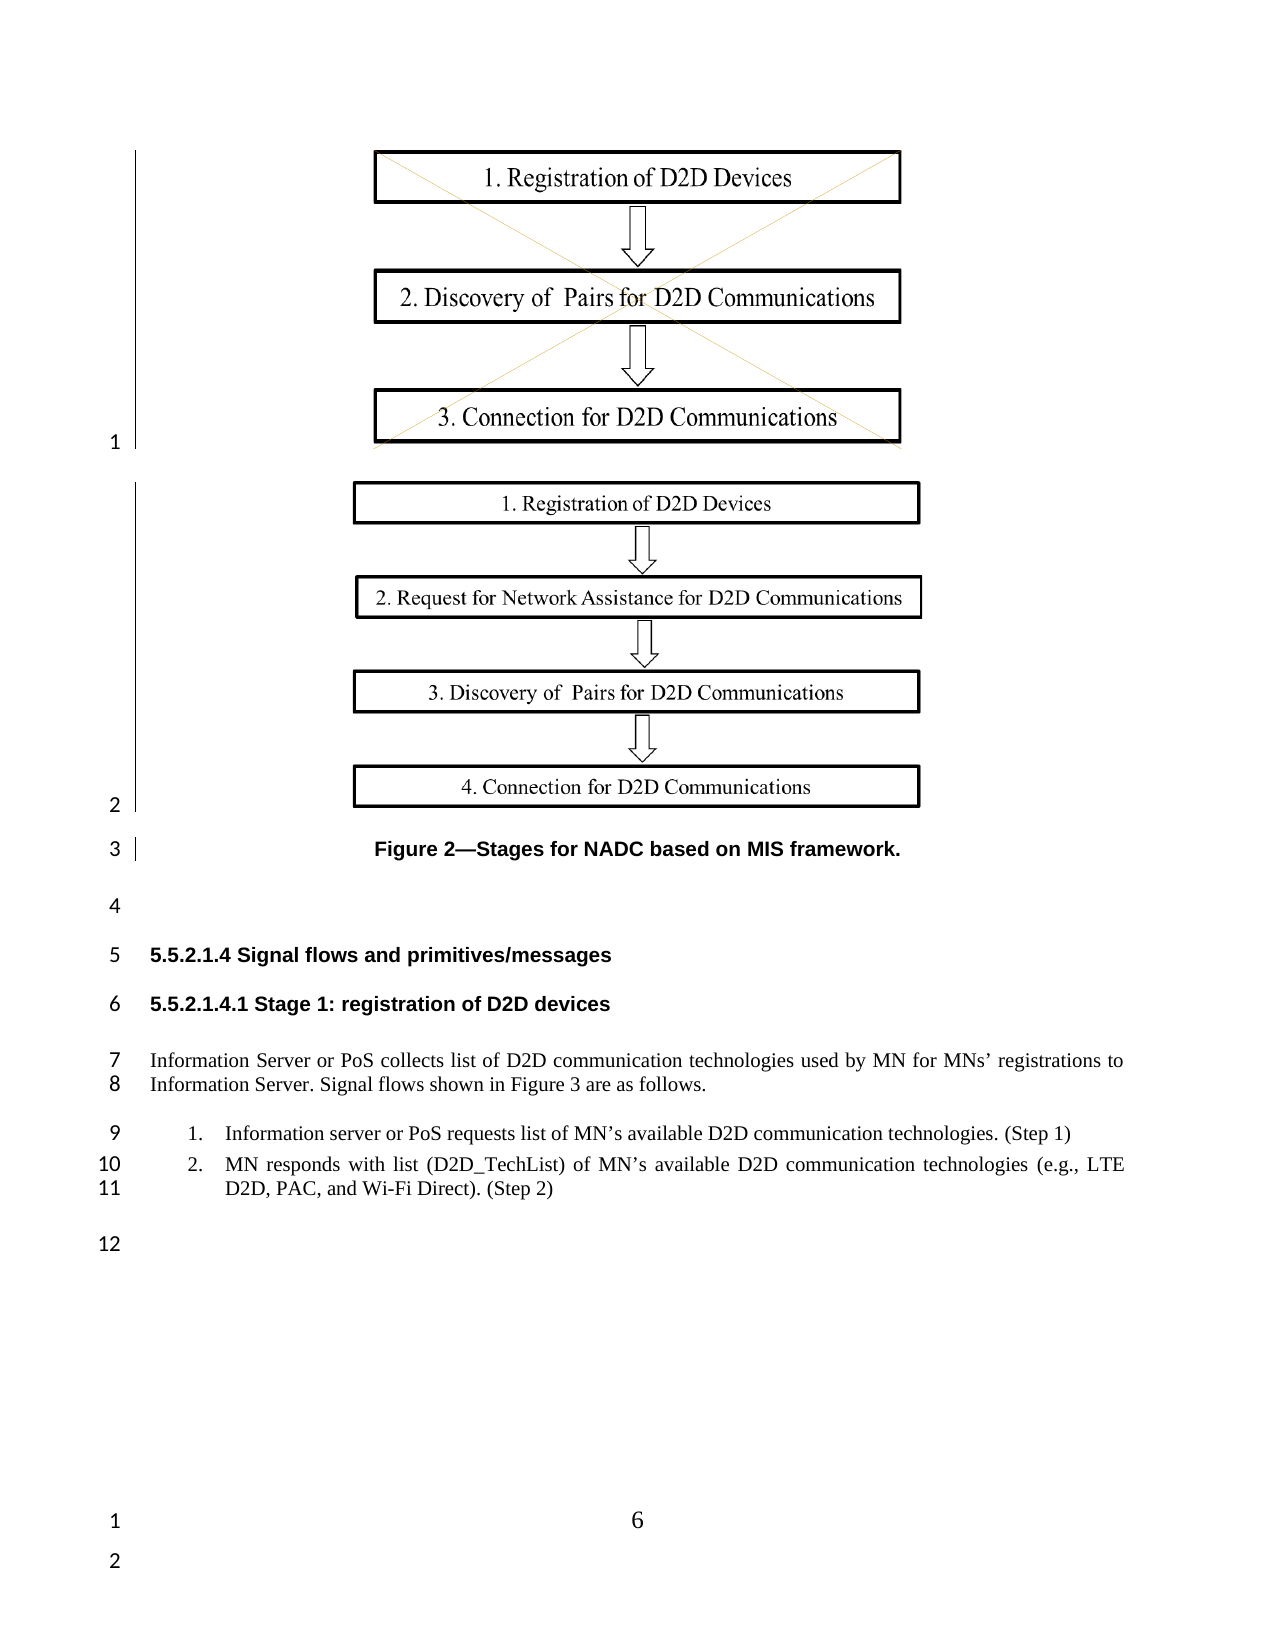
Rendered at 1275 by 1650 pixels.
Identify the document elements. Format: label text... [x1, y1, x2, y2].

picture [639, 151, 902, 448]
picture [376, 300, 899, 449]
list Signal flows and primitives/messages [150, 943, 1125, 967]
text Information Server or PoS collects list of D2D communication technologies used by MN for MNs’ registrations to Information Server. Signal flows shown in Figure 3 are as follows. [150, 1048, 1125, 1096]
list MN responds with list (D2D_TechList) of MN’s available D2D communication technologies (e.g., LTE D2D, PAC, and Wi-Fi Direct). (Step 2) [187, 1151, 1125, 1199]
picture [376, 150, 899, 299]
list Stage 1: registration of D2D devices [150, 992, 1125, 1016]
list Figure 2—Stages for NADC based on MIS framework. [150, 837, 1125, 861]
list Information server or PoS requests list of MN’s available D2D communication technologies. (Step 1) [187, 1121, 1125, 1145]
picture [373, 151, 636, 448]
picture [352, 481, 923, 812]
